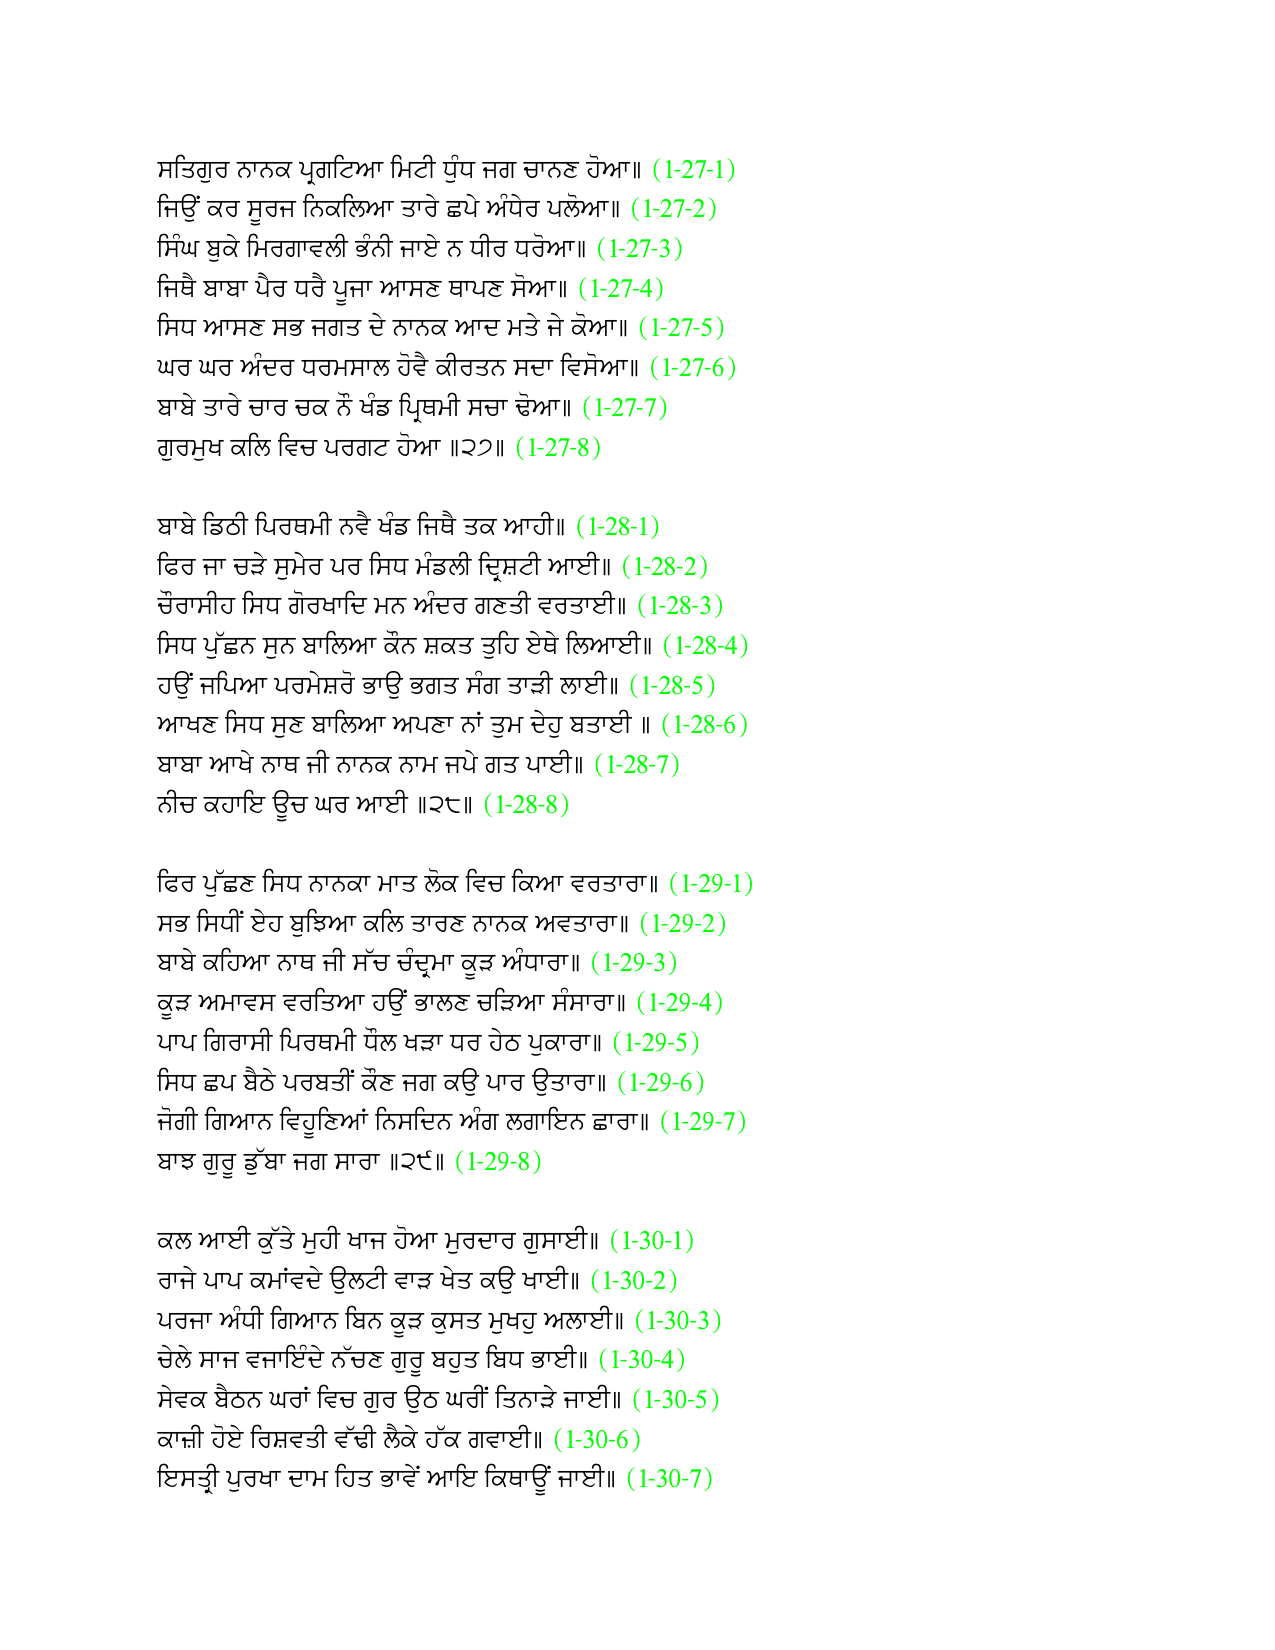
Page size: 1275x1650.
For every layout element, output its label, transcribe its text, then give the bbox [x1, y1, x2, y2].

text ਆਖਣ ਸਿਧ ਸੁਣ ਬਾਲਿਆ ਅਪਣਾ ਨਾਂ ਤੁਮ ਦੇਹੁ ਬਤਾਈ ॥ (1-28-6) [150, 706, 1125, 745]
text ਜਿਉਂ ਕਰ ਸੂਰਜ ਨਿਕਲਿਆ ਤਾਰੇ ਛਪੇ ਅੰਧੇਰ ਪਲੋਆ॥ (1-27-2) [150, 190, 1125, 229]
text ਬਾਬਾ ਆਖੇ ਨਾਥ ਜੀ ਨਾਨਕ ਨਾਮ ਜਪੇ ਗਤ ਪਾਈ॥ (1-28-7) [150, 745, 1125, 785]
text ਚੇਲੇ ਸਾਜ ਵਜਾਇੰਦੇ ਨੱਚਣ ਗੁਰੂ ਬਹੁਤ ਬਿਧ ਭਾਈ॥ (1-30-4) [150, 1341, 1125, 1380]
text ਸਿਧ ਛਪ ਬੈਠੇ ਪਰਬਤੀਂ ਕੌਣ ਜਗ ਕਉ ਪਾਰ ਉਤਾਰਾ॥ (1-29-6) [150, 1063, 1125, 1102]
text ਸਿਧ ਆਸਣ ਸਭ ਜਗਤ ਦੇ ਨਾਨਕ ਆਦ ਮਤੇ ਜੇ ਕੋਆ॥ (1-27-5) [150, 309, 1125, 348]
text ਹਉਂ ਜਪਿਆ ਪਰਮੇਸ਼ਰੋ ਭਾਉ ਭਗਤ ਸੰਗ ਤਾੜੀ ਲਾਈ॥ (1-28-5) [150, 666, 1125, 706]
text ਕਲ ਆਈ ਕੁੱਤੇ ਮੁਹੀ ਖਾਜ ਹੋਆ ਮੁਰਦਾਰ ਗੁਸਾਈ॥ (1-30-1) [150, 1222, 1125, 1261]
text ਫਿਰ ਜਾ ਚੜੇ ਸੁਮੇਰ ਪਰ ਸਿਧ ਮੰਡਲੀ ਦ੍ਰਿਸ਼ਟੀ ਆਈ॥ (1-28-2) [150, 547, 1125, 587]
text ਰਾਜੇ ਪਾਪ ਕਮਾਂਵਦੇ ਉਲਟੀ ਵਾੜ ਖੇਤ ਕਉ ਖਾਈ॥ (1-30-2) [150, 1261, 1125, 1301]
text ਪਾਪ ਗਿਰਾਸੀ ਪਿਰਥਮੀ ਧੌਲ ਖੜਾ ਧਰ ਹੇਠ ਪੁਕਾਰਾ॥ (1-29-5) [150, 1023, 1125, 1063]
text ਇਸਤ੍ਰੀ ਪੁਰਖਾ ਦਾਮ ਹਿਤ ਭਾਵੇਂ ਆਇ ਕਿਥਾਊਂ ਜਾਈ॥ (1-30-7) [150, 1460, 1125, 1499]
text ਨੀਚ ਕਹਾਇ ਊਚ ਘਰ ਆਈ ॥੨੮॥ (1-28-8) [150, 785, 1125, 825]
text ਜੋਗੀ ਗਿਆਨ ਵਿਹੂਣਿਆਂ ਨਿਸਦਿਨ ਅੰਗ ਲਗਾਇਨ ਛਾਰਾ॥ (1-29-7) [150, 1102, 1125, 1142]
text ਕੂੜ ਅਮਾਵਸ ਵਰਤਿਆ ਹਉਂ ਭਾਲਣ ਚੜਿਆ ਸੰਸਾਰਾ॥ (1-29-4) [150, 983, 1125, 1023]
text ਸਤਿਗੁਰ ਨਾਨਕ ਪ੍ਰਗਟਿਆ ਮਿਟੀ ਧੁੰਧ ਜਗ ਚਾਨਣ ਹੋਆ॥ (1-27-1) [150, 150, 1125, 190]
text ਗੁਰਮੁਖ ਕਲਿ ਵਿਚ ਪਰਗਟ ਹੋਆ ॥੨੭॥ (1-27-8) [150, 428, 1125, 467]
text ਸਭ ਸਿਧੀਂ ਏਹ ਬੁਝਿਆ ਕਲਿ ਤਾਰਣ ਨਾਨਕ ਅਵਤਾਰਾ॥ (1-29-2) [150, 904, 1125, 944]
text ਬਾਝ ਗੁਰੂ ਡੁੱਬਾ ਜਗ ਸਾਰਾ ॥੨੯॥ (1-29-8) [150, 1142, 1125, 1182]
text ਘਰ ਘਰ ਅੰਦਰ ਧਰਮਸਾਲ ਹੋਵੈ ਕੀਰਤਨ ਸਦਾ ਵਿਸੋਆ॥ (1-27-6) [150, 348, 1125, 388]
text ਕਾਜ਼ੀ ਹੋਏ ਰਿਸ਼ਵਤੀ ਵੱਢੀ ਲੈਕੇ ਹੱਕ ਗਵਾਈ॥ (1-30-6) [150, 1420, 1125, 1460]
text ਸਿੰਘ ਬੁਕੇ ਮਿਰਗਾਵਲੀ ਭੰਨੀ ਜਾਏ ਨ ਧੀਰ ਧਰੋਆ॥ (1-27-3) [150, 229, 1125, 269]
text ਫਿਰ ਪੁੱਛਣ ਸਿਧ ਨਾਨਕਾ ਮਾਤ ਲੋਕ ਵਿਚ ਕਿਆ ਵਰਤਾਰਾ॥ (1-29-1) [150, 864, 1125, 904]
text ਚੌਰਾਸੀਹ ਸਿਧ ਗੋਰਖਾਦਿ ਮਨ ਅੰਦਰ ਗਣਤੀ ਵਰਤਾਈ॥ (1-28-3) [150, 587, 1125, 626]
text ਜਿਥੈ ਬਾਬਾ ਪੈਰ ਧਰੈ ਪੂਜਾ ਆਸਣ ਥਾਪਣ ਸੋਆ॥ (1-27-4) [150, 269, 1125, 309]
text ਬਾਬੇ ਤਾਰੇ ਚਾਰ ਚਕ ਨੌ ਖੰਡ ਪ੍ਰਿਥਮੀ ਸਚਾ ਢੋਆ॥ (1-27-7) [150, 388, 1125, 428]
text ਪਰਜਾ ਅੰਧੀ ਗਿਆਨ ਬਿਨ ਕੂੜ ਕੁਸਤ ਮੁਖਹੁ ਅਲਾਈ॥ (1-30-3) [150, 1301, 1125, 1341]
text ਸੇਵਕ ਬੈਠਨ ਘਰਾਂ ਵਿਚ ਗੁਰ ਉਠ ਘਰੀਂ ਤਿਨਾੜੇ ਜਾਈ॥ (1-30-5) [150, 1380, 1125, 1420]
text ਬਾਬੇ ਕਹਿਆ ਨਾਥ ਜੀ ਸੱਚ ਚੰਦ੍ਰਮਾ ਕੂੜ ਅੰਧਾਰਾ॥ (1-29-3) [150, 944, 1125, 983]
text ਬਾਬੇ ਡਿਠੀ ਪਿਰਥਮੀ ਨਵੈ ਖੰਡ ਜਿਥੈ ਤਕ ਆਹੀ॥ (1-28-1) [150, 507, 1125, 547]
text ਸਿਧ ਪੁੱਛਨ ਸੁਨ ਬਾਲਿਆ ਕੌਨ ਸ਼ਕਤ ਤੁਹਿ ਏਥੇ ਲਿਆਈ॥ (1-28-4) [150, 626, 1125, 666]
